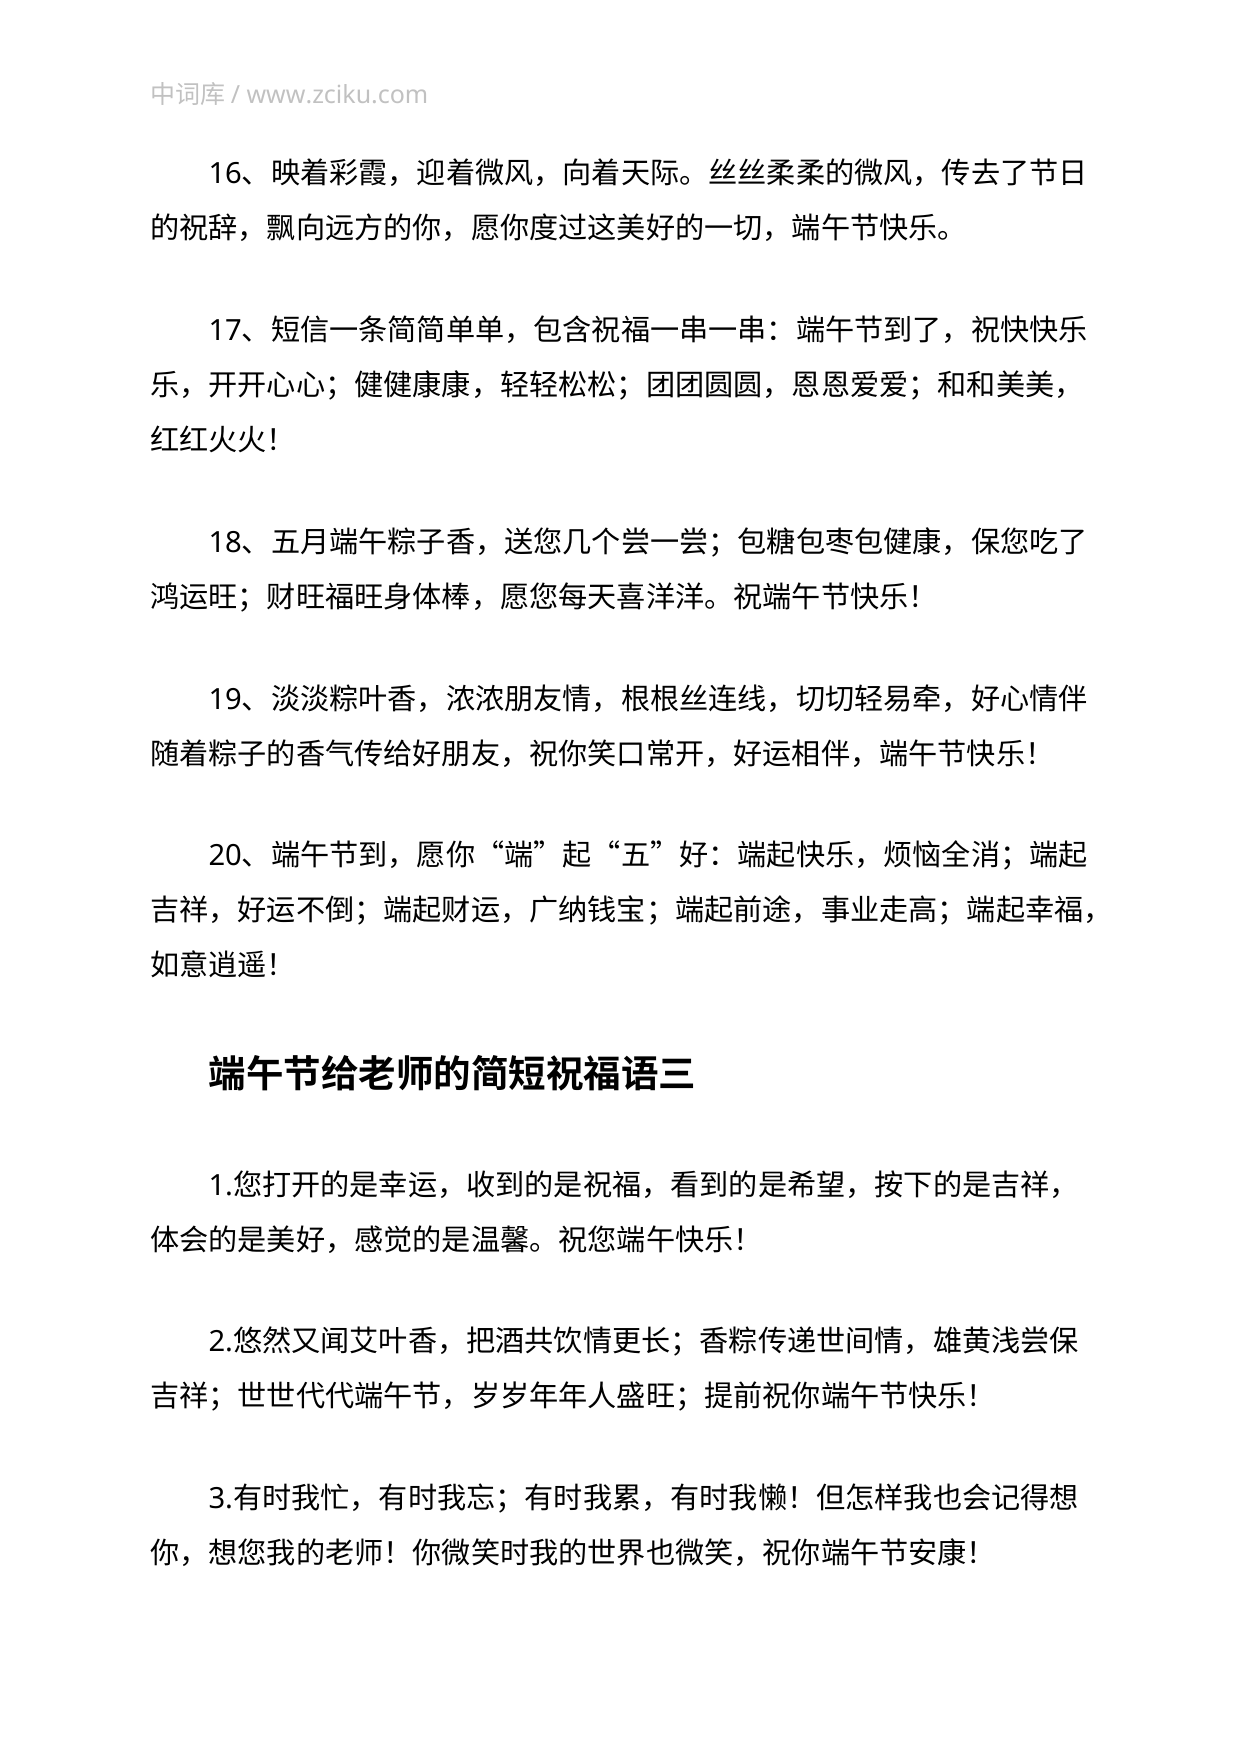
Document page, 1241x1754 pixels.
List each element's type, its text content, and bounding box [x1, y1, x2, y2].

text 3.有时我忙，有时我忘；有时我累，有时我懒！但怎样我也会记得想你，想您我的老师！你微笑时我的世界也微笑，祝你端午节安康！ [150, 1474, 1090, 1572]
text 18、五月端午粽子香，送您几个尝一尝；包糖包枣包健康，保您吃了鸿运旺；财旺福旺身体棒，愿您每天喜洋洋。祝端午节快乐！ [150, 518, 1090, 616]
text 16、映着彩霞，迎着微风，向着天际。丝丝柔柔的微风，传去了节日的祝辞，飘向远方的你，愿你度过这美好的一切，端午节快乐。 [150, 150, 1090, 247]
text 1.您打开的是幸运，收到的是祝福，看到的是希望，按下的是吉祥，体会的是美好，感觉的是温馨。祝您端午快乐！ [150, 1161, 1090, 1258]
text 端午节给老师的简短祝福语三 [150, 1044, 1090, 1098]
text 19、淡淡粽叶香，浓浓朋友情，根根丝连线，切切轻易牵，好心情伴随着粽子的香气传给好朋友，祝你笑口常开，好运相伴，端午节快乐！ [150, 675, 1090, 772]
text 20、端午节到，愿你“端”起“五”好：端起快乐，烦恼全消；端起吉祥，好运不倒；端起财运，广纳钱宝；端起前途，事业走高；端起幸福，如意逍遥！ [150, 832, 1090, 984]
text 17、短信一条简简单单，包含祝福一串一串：端午节到了，祝快快乐乐，开开心心；健健康康，轻轻松松；团团圆圆，恩恩爱爱；和和美美，红红火火！ [150, 307, 1090, 459]
text 2.悠然又闻艾叶香，把酒共饮情更长；香粽传递世间情，雄黄浅尝保吉祥；世世代代端午节，岁岁年年人盛旺；提前祝你端午节快乐！ [150, 1318, 1090, 1415]
